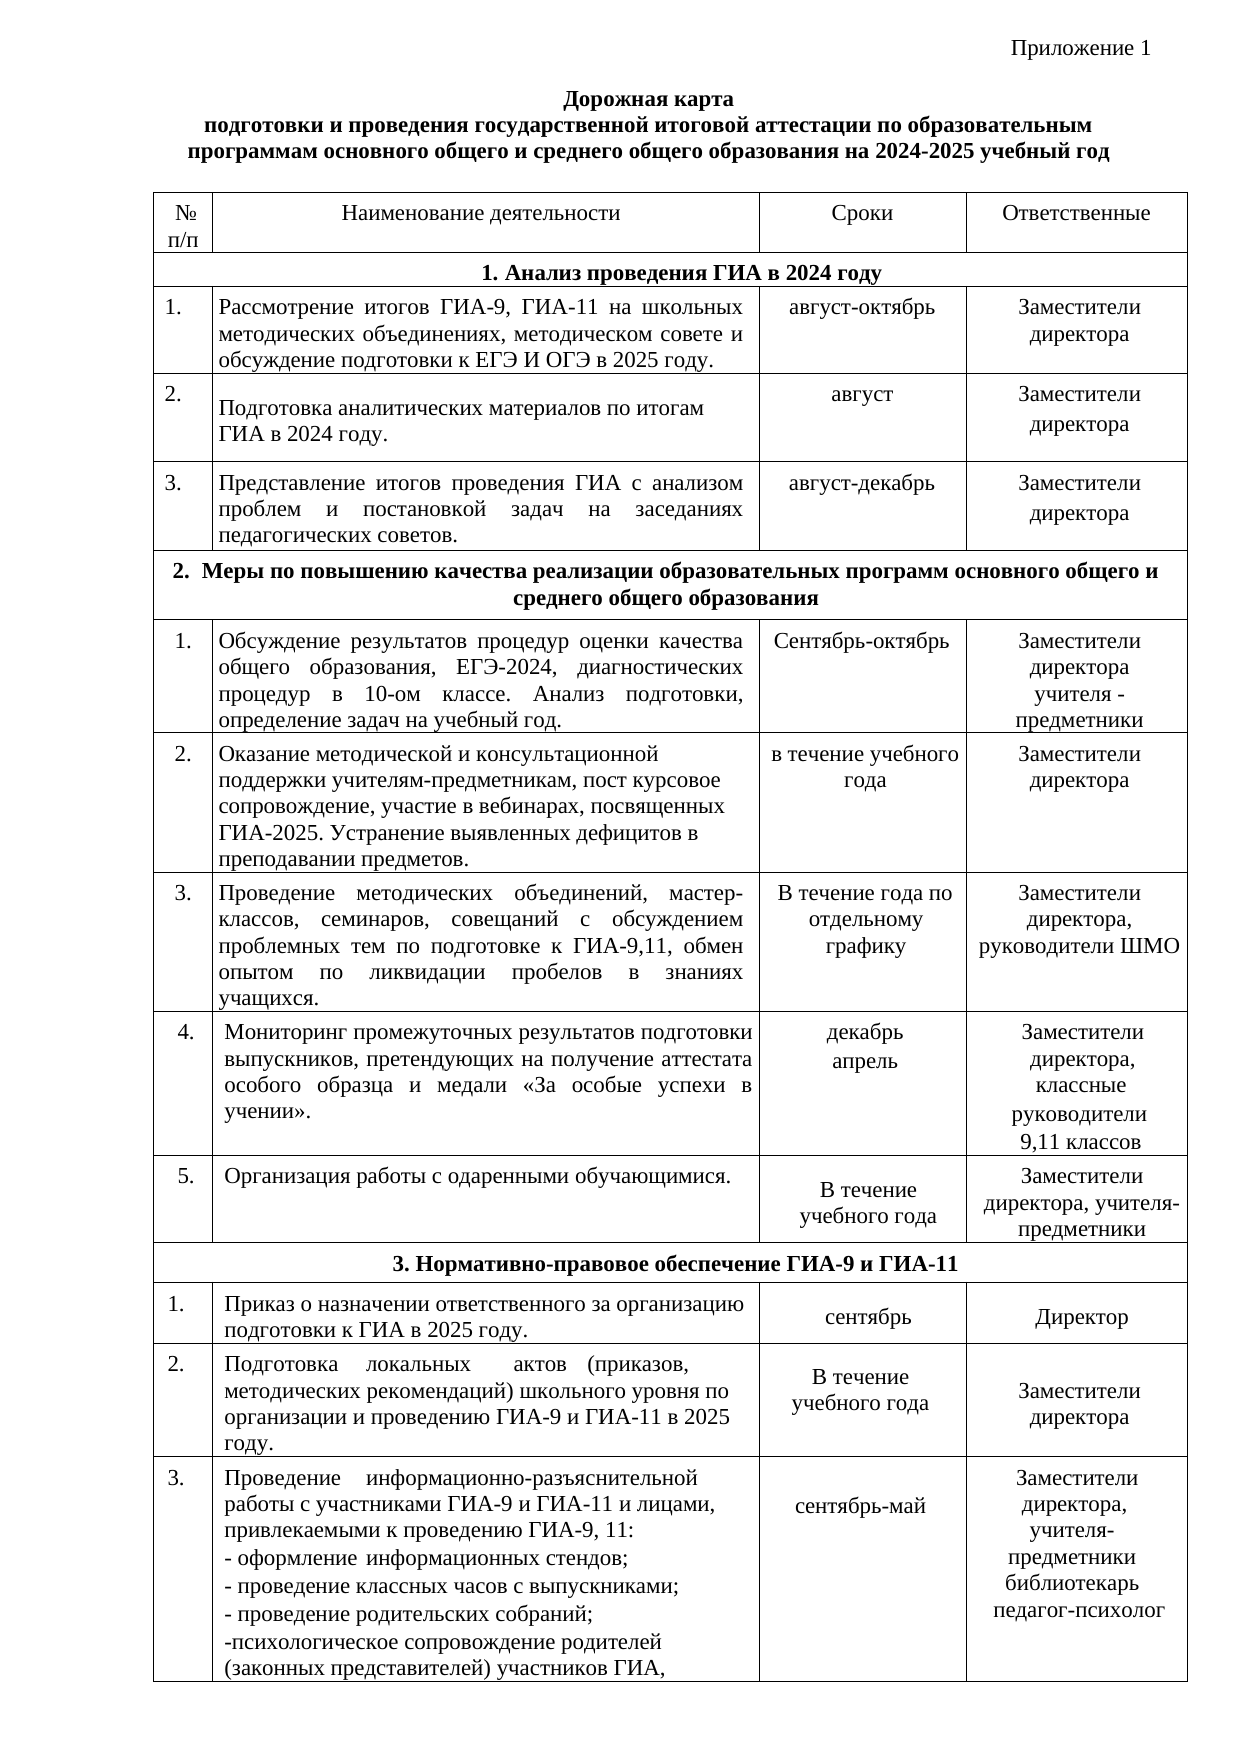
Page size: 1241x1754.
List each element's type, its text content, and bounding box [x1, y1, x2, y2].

table_cell [154, 1457, 212, 1681]
table_cell [154, 374, 212, 461]
table_cell В течение учебного года [760, 1344, 966, 1456]
table_cell [154, 287, 212, 372]
table_cell Обсуждение результатов процедур оценки качества общего образования, ЕГЭ-2024, диагностических процедур в 10-ом классе. Анализ подготовки, определение задач на учебный год. [213, 620, 759, 732]
table_cell 5. [154, 1156, 212, 1242]
table_cell 4. [154, 1012, 212, 1154]
text Приложение 1 [148, 34, 1152, 60]
table_cell 2. Меры по повышению качества реализации образовательных программ основного общего и среднего общего образования [154, 551, 1187, 619]
table_header Сроки [760, 193, 966, 252]
table_header Ответственные [967, 193, 1187, 252]
table_cell Заместители директора, классные руководители 9,11 классов [967, 1012, 1187, 1154]
table_cell Проведение методических объединений, мастер-классов, семинаров, совещаний с обсуждением проблемных тем по подготовке к ГИА-9,11, обмен опытом по ликвидации пробелов в знаниях учащихся. [213, 873, 759, 1011]
table_cell август [760, 374, 966, 461]
table_cell [154, 462, 212, 550]
text подготовки и проведения государственной итоговой аттестации по образовательным программам основного общего и среднего общего образования на 2024-2025 учебный год [147, 111, 1150, 164]
table_cell Оказание методической и консультационной поддержки учителям-предметникам, пост курсовое сопровождение, участие в вебинарах, посвященных ГИА-2025. Устранение выявленных дефицитов в преподавании предметов. [213, 733, 759, 872]
table_cell декабрь апрель [760, 1012, 966, 1154]
table_cell Заместители директора [967, 1344, 1187, 1456]
table_cell сентябрь-май [760, 1457, 966, 1681]
table_cell Заместители директора [967, 733, 1187, 872]
table_header № п/п [154, 193, 212, 252]
table_cell Представление итогов проведения ГИА с анализом проблем и постановкой задач на заседаниях педагогических советов. [213, 462, 759, 550]
table_cell Заместители директора [967, 462, 1187, 550]
table_cell Заместители директора [967, 374, 1187, 461]
table_cell Мониторинг промежуточных результатов подготовки выпускников, претендующих на получение аттестата особого образца и медали «За особые успехи в учении». [213, 1012, 759, 1154]
table_cell Заместители директора [967, 287, 1187, 372]
table_cell 1. [154, 620, 212, 732]
table_cell В течение учебного года [760, 1156, 966, 1242]
table_cell в течение учебного года [760, 733, 966, 872]
table_cell Заместители директора, учителя-предметники [967, 1156, 1187, 1242]
table_cell август-октябрь [760, 287, 966, 372]
table_cell Заместители директора, руководители ШМО [967, 873, 1187, 1011]
table_cell Подготовка локальных актов (приказов, методических рекомендаций) школьного уровня по организации и проведению ГИА-9 и ГИА-11 в 2025 году. [213, 1344, 759, 1456]
table_cell Организация работы с одаренными обучающимися. [213, 1156, 759, 1242]
table_cell 3. Нормативно-правовое обеспечение ГИА-9 и ГИА-11 [154, 1243, 1187, 1282]
table_cell август-декабрь [760, 462, 966, 550]
table_cell Сентябрь-октябрь [760, 620, 966, 732]
table_cell Директор [967, 1283, 1187, 1342]
table_cell 3. [154, 873, 212, 1011]
table_cell Заместители директора учителя - предметники [967, 620, 1187, 732]
table_cell Рассмотрение итогов ГИА-9, ГИА-11 на школьных методических объединениях, методическом совете и обсуждение подготовки к ЕГЭ И ОГЭ в 2025 году. [213, 287, 759, 372]
table_cell [154, 1283, 212, 1342]
table_cell Подготовка аналитических материалов по итогам ГИА в 2024 году. [213, 374, 759, 461]
table_cell Приказ о назначении ответственного за организацию подготовки к ГИА в 2025 году. [213, 1283, 759, 1342]
text Дорожная карта [147, 85, 1151, 111]
table_cell В течение года по отдельному графику [760, 873, 966, 1011]
table_cell сентябрь [760, 1283, 966, 1342]
table_cell 1. Анализ проведения ГИА в 2024 году [154, 253, 1187, 286]
table_cell Заместители директора, учителя-предметники библиотекарь педагог-психолог [967, 1457, 1187, 1681]
table_cell [154, 1344, 212, 1456]
table_header Наименование деятельности [213, 193, 759, 252]
table_cell 2. [154, 733, 212, 872]
